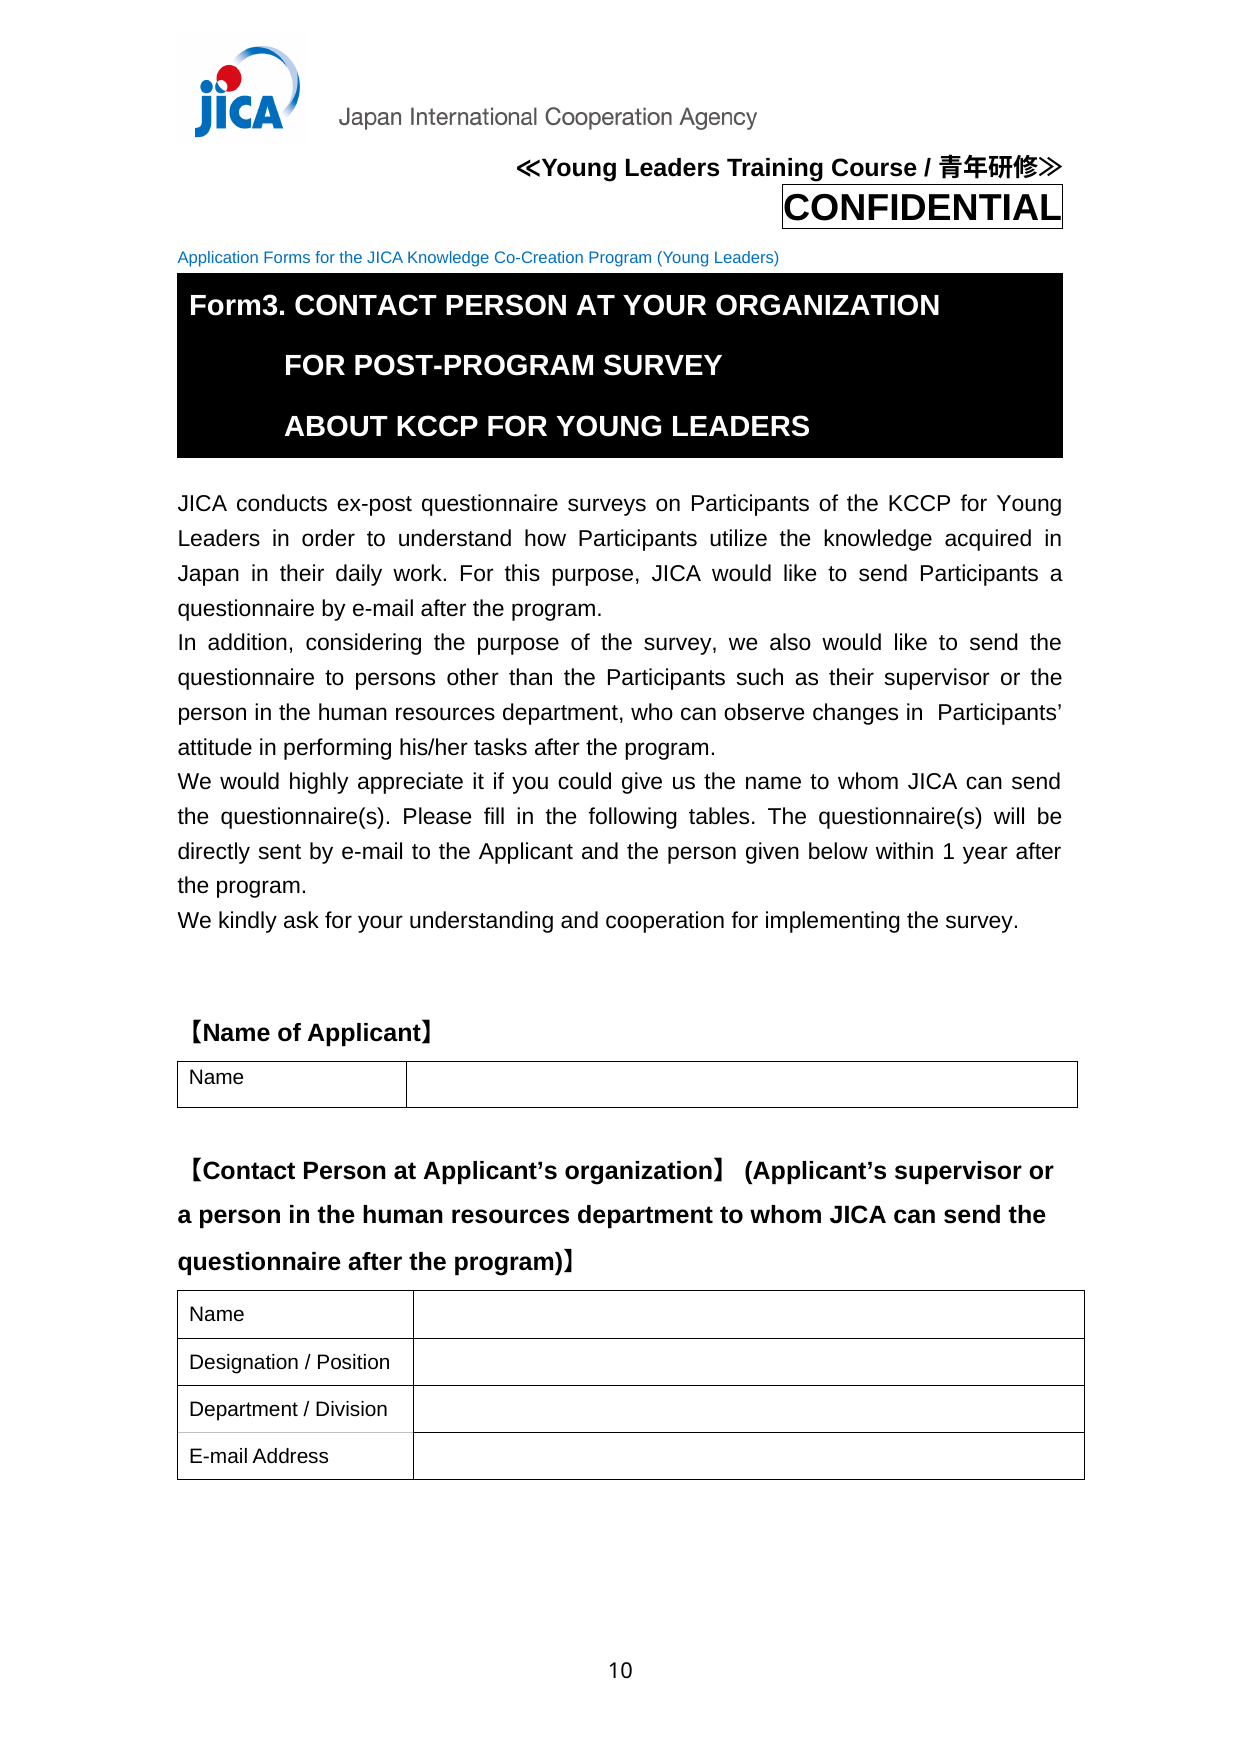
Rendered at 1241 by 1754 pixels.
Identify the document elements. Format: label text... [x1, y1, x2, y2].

text Application Forms for the JICA Knowledge Co-Creation Program (Young Leaders) [177, 242, 1063, 273]
picture [177, 29, 776, 148]
table_cell Department / Division [178, 1386, 413, 1432]
text 【Name of Applicant】 [177, 1000, 1063, 1061]
table_header [414, 1291, 1084, 1337]
table_header Form3. CONTACT PERSON AT YOUR ORGANIZATION FOR POST-PROGRAM SURVEY ABOUT KCCP FOR YOUNG LEADERS [178, 274, 1062, 456]
text JICA conducts ex-post questionnaire surveys on Participants of the KCCP for Young Leaders in order to understand how Participants utilize the knowledge acquired in Japan in their daily work. For this purpose, JICA would like to send Participants a questionnaire by e-mail after the program. [177, 488, 1063, 623]
table_header Name [178, 1291, 413, 1337]
table_cell [414, 1386, 1084, 1432]
table_cell Designation / Position [178, 1339, 413, 1385]
table_header Name [178, 1062, 406, 1107]
text We would highly appreciate it if you could give us the name to whom JICA can send the questionnaire(s). Please fill in the following tables. The questionnaire(s) will be directly sent by e-mail to the Applicant and the person given below within 1 year after the program. [177, 766, 1063, 901]
text We kindly ask for your understanding and cooperation for implementing the survey. [177, 905, 1063, 935]
table_cell [414, 1433, 1084, 1479]
table_cell E-mail Address [178, 1433, 413, 1479]
table_header [407, 1062, 1077, 1107]
text In addition, considering the purpose of the survey, we also would like to send the questionnaire to persons other than the Participants such as their supervisor or the person in the human resources department, who can observe changes in Participants’ attitude in performing his/her tasks after the program. [177, 627, 1063, 762]
table_cell [414, 1339, 1084, 1385]
text 【Contact Person at Applicant’s organization】 (Applicant’s supervisor or a person in the human resources department to whom JICA can send the questionnaire after the program)】 [177, 1138, 1063, 1290]
